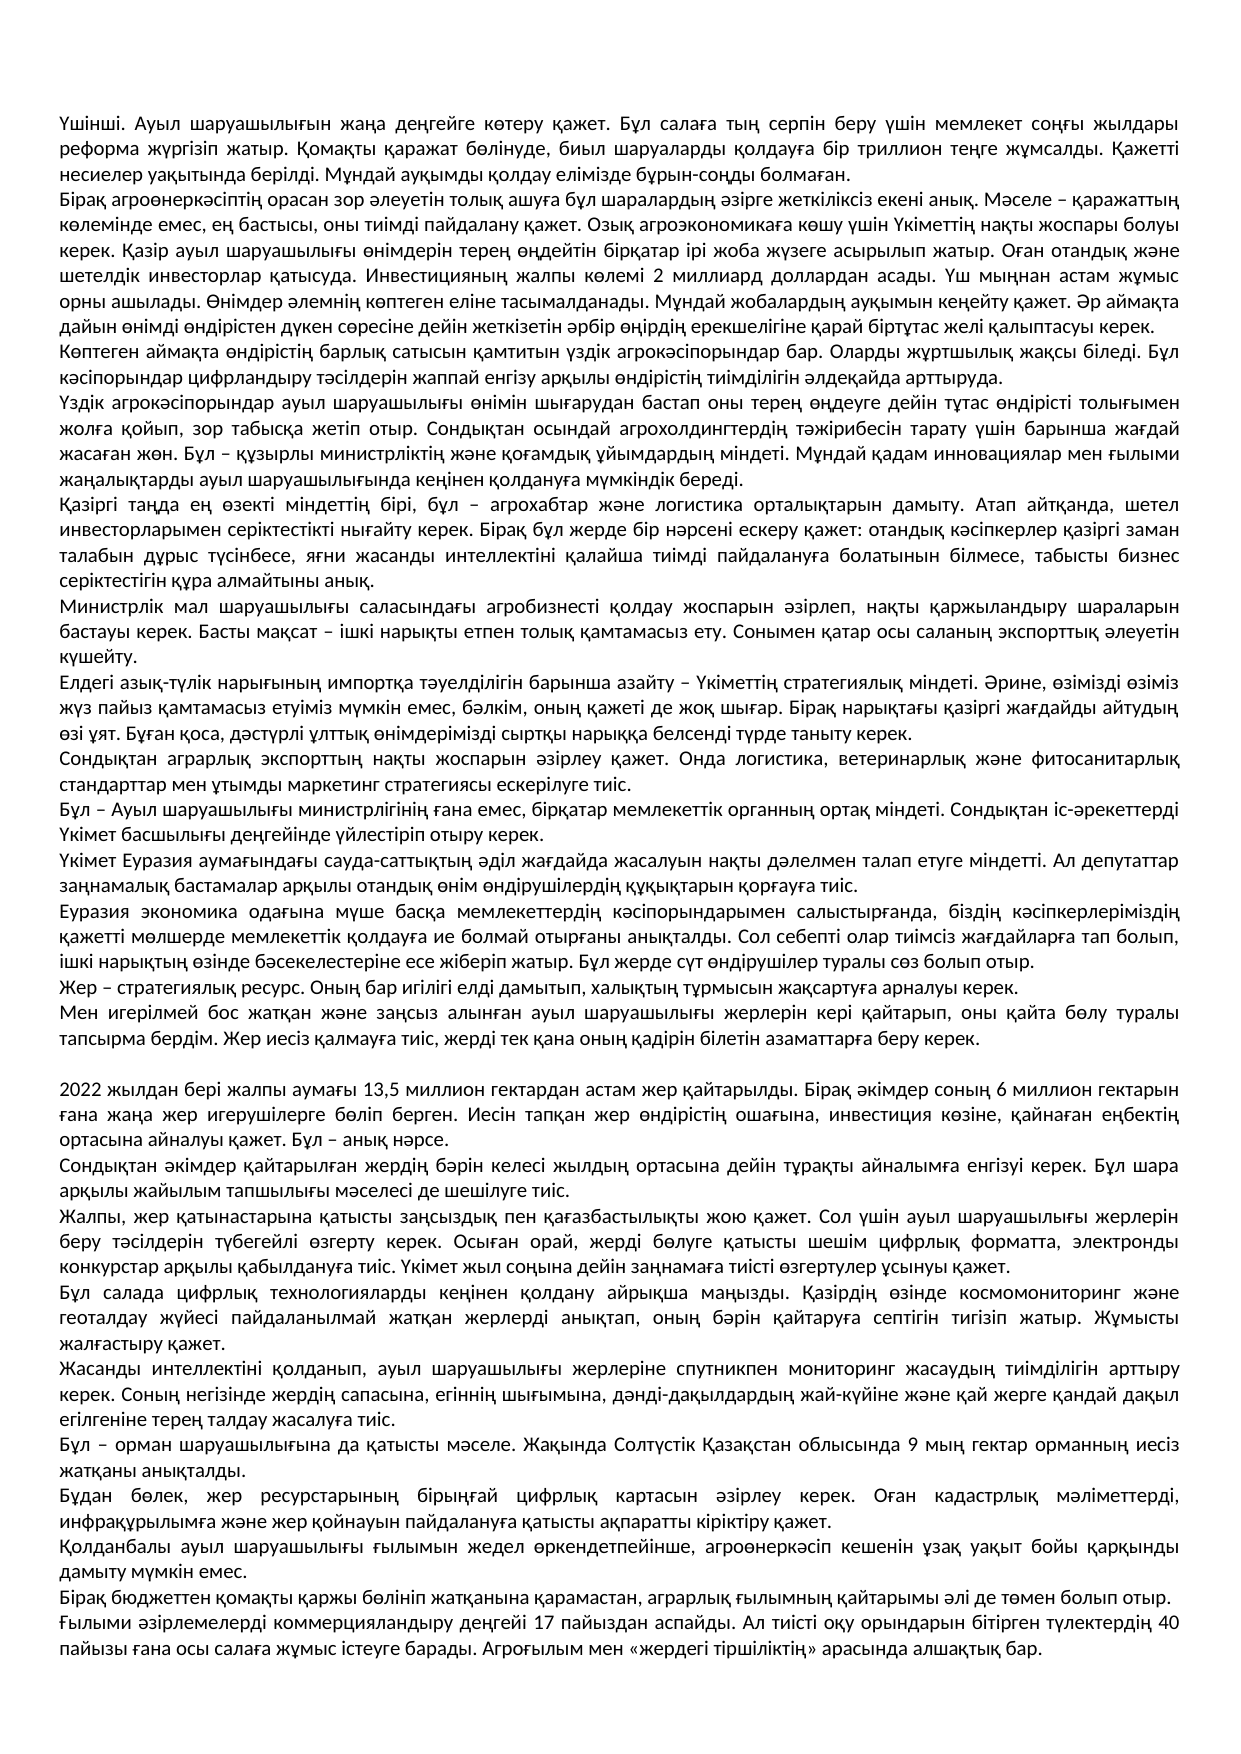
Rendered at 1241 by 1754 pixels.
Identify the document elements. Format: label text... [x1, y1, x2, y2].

text Бұл – Ауыл шаруашылығы министрлігінің ғана емес, бірқатар мемлекеттік органның ортақ міндеті. Сондықтан іс-әрекеттерді Үкімет басшылығы деңгейінде үйлестіріп отыру керек. [59, 796, 1181, 847]
text Үшінші. Ауыл шаруашылығын жаңа деңгейге көтеру қажет. Бұл салаға тың серпін беру үшін мемлекет соңғы жылдары реформа жүргізіп жатыр. Қомақты қаражат бөлінуде, биыл шаруаларды қолдауға бір триллион теңге жұмсалды. Қажетті несиелер уақытында берілді. Мұндай ауқымды қолдау елімізде бұрын-соңды болмаған. [59, 110, 1181, 186]
text Елдегі азық-түлік нарығының импортқа тәуелділігін барынша азайту – Үкіметтің стратегиялық міндеті. Әрине, өзімізді өзіміз жүз пайыз қамтамасыз етуіміз мүмкін емес, бәлкім, оның қажеті де жоқ шығар. Бірақ нарықтағы қазіргі жағдайды айтудың өзі ұят. Бұған қоса, дәстүрлі ұлттық өнімдерімізді сыртқы нарыққа белсенді түрде таныту керек. [59, 669, 1181, 745]
text Жасанды интеллектіні қолданып, ауыл шаруашылығы жерлеріне спутникпен мониторинг жасаудың тиімділігін арттыру керек. Соның негізінде жердің сапасына, егіннің шығымына, дәнді-дақылдардың жай-күйіне және қай жерге қандай дақыл егілгеніне терең талдау жасалуға тиіс. [59, 1355, 1181, 1432]
text Министрлік мал шаруашылығы саласындағы агробизнесті қолдау жоспарын әзірлеп, нақты қаржыландыру шараларын бастауы керек. Басты мақсат – ішкі нарықты етпен толық қамтамасыз ету. Сонымен қатар осы саланың экспорттық әлеуетін күшейту. [59, 593, 1181, 669]
text 2022 жылдан бері жалпы аумағы 13,5 миллион гектардан астам жер қайтарылды. Бірақ әкімдер соның 6 миллион гектарын ғана жаңа жер игерушілерге бөліп берген. Иесін тапқан жер өндірістің ошағына, инвестиция көзіне, қайнаған еңбектің ортасына айналуы қажет. Бұл – анық нәрсе. [59, 1076, 1181, 1152]
text Үкімет Еуразия аумағындағы сауда-саттықтың әділ жағдайда жасалуын нақты дәлелмен талап етуге міндетті. Ал депутаттар заңнамалық бастамалар арқылы отандық өнім өндірушілердің құқықтарын қорғауға тиіс. [59, 847, 1181, 898]
text Бұл – орман шаруашылығына да қатысты мәселе. Жақында Солтүстік Қазақстан облысында 9 мың гектар орманның иесіз жатқаны анықталды. [59, 1432, 1181, 1482]
text Бұл салада цифрлық технологияларды кеңінен қолдану айрықша маңызды. Қазірдің өзінде космомониторинг және геоталдау жүйесі пайдаланылмай жатқан жерлерді анықтап, оның бәрін қайтаруға септігін тигізіп жатыр. Жұмысты жалғастыру қажет. [59, 1279, 1181, 1355]
text Сондықтан әкімдер қайтарылған жердің бәрін келесі жылдың ортасына дейін тұрақты айналымға енгізуі керек. Бұл шара арқылы жайылым тапшылығы мәселесі де шешілуге тиіс. [59, 1152, 1181, 1203]
text Үздік агрокәсіпорындар ауыл шаруашылығы өнімін шығарудан бастап оны терең өңдеуге дейін тұтас өндірісті толығымен жолға қойып, зор табысқа жетіп отыр. Сондықтан осындай агрохолдингтердің тәжірибесін тарату үшін барынша жағдай жасаған жөн. Бұл – құзырлы министрліктің және қоғамдық ұйымдардың міндеті. Мұндай қадам инновациялар мен ғылыми жаңалықтарды ауыл шаруашылығында кеңінен қолдануға мүмкіндік береді. [59, 389, 1181, 491]
text Қолданбалы ауыл шаруашылығы ғылымын жедел өркендетпейінше, агроөнеркәсіп кешенін ұзақ уақыт бойы қарқынды дамыту мүмкін емес. [59, 1533, 1181, 1584]
text Жер – стратегиялық ресурс. Оның бар игілігі елді дамытып, халықтың тұрмысын жақсартуға арналуы керек. [59, 974, 1181, 999]
text Мен игерілмей бос жатқан және заңсыз алынған ауыл шаруашылығы жерлерін кері қайтарып, оны қайта бөлу туралы тапсырма бердім. Жер иесіз қалмауға тиіс, жерді тек қана оның қадірін білетін азаматтарға беру керек. [59, 999, 1181, 1050]
text Ғылыми әзірлемелерді коммерцияландыру деңгейі 17 пайыздан аспайды. Ал тиісті оқу орындарын бітірген түлектердің 40 пайызы ғана осы салаға жұмыс істеуге барады. Агроғылым мен «жердегі тіршіліктің» арасында алшақтық бар. [59, 1609, 1181, 1660]
text Еуразия экономика одағына мүше басқа мемлекеттердің кәсіпорындарымен салыстырғанда, біздің кәсіпкерлеріміздің қажетті мөлшерде мемлекеттік қолдауға ие болмай отырғаны анықталды. Сол себепті олар тиімсіз жағдайларға тап болып, ішкі нарықтың өзінде бәсекелестеріне есе жіберіп жатыр. Бұл жерде сүт өндірушілер туралы сөз болып отыр. [59, 898, 1181, 974]
text Қазіргі таңда ең өзекті міндеттің бірі, бұл – агрохабтар және логистика орталықтарын дамыту. Атап айтқанда, шетел инвесторларымен серіктестікті нығайту керек. Бірақ бұл жерде бір нәрсені ескеру қажет: отандық кәсіпкерлер қазіргі заман талабын дұрыс түсінбесе, яғни жасанды интеллектіні қалайша тиімді пайдалануға болатынын білмесе, табысты бизнес серіктестігін құра алмайтыны анық. [59, 491, 1181, 593]
text Жалпы, жер қатынастарына қатысты заңсыздық пен қағазбастылықты жою қажет. Сол үшін ауыл шаруашылығы жерлерін беру тәсілдерін түбегейлі өзгерту керек. Осыған орай, жерді бөлуге қатысты шешім цифрлық форматта, электронды конкурстар арқылы қабылдануға тиіс. Үкімет жыл соңына дейін заңнамаға тиісті өзгертулер ұсынуы қажет. [59, 1203, 1181, 1279]
text Бірақ бюджеттен қомақты қаржы бөлініп жатқанына қарамастан, аграрлық ғылымның қайтарымы әлі де төмен болып отыр. [59, 1584, 1181, 1609]
text Бұдан бөлек, жер ресурстарының бірыңғай цифрлық картасын әзірлеу керек. Оған кадастрлық мәліметтерді, инфрақұрылымға және жер қойнауын пайдалануға қатысты ақпаратты кіріктіру қажет. [59, 1482, 1181, 1533]
text Сондықтан аграрлық экспорттың нақты жоспарын әзірлеу қажет. Онда логистика, ветеринарлық және фитосанитарлық стандарттар мен ұтымды маркетинг стратегиясы ескерілуге тиіс. [59, 745, 1181, 796]
text Бірақ агроөнеркәсіптің орасан зор әлеуетін толық ашуға бұл шаралардың әзірге жеткіліксіз екені анық. Мәселе – қаражаттың көлемінде емес, ең бастысы, оны тиімді пайдалану қажет. Озық агроэкономикаға көшу үшін Үкіметтің нақты жоспары болуы керек. Қазір ауыл шаруашылығы өнімдерін терең өңдейтін бірқатар ірі жоба жүзеге асырылып жатыр. Оған отандық және шетелдік инвесторлар қатысуда. Инвестицияның жалпы көлемі 2 миллиард доллардан асады. Үш мыңнан астам жұмыс орны ашылады. Өнімдер әлемнің көптеген еліне тасымалданады. Мұндай жобалардың ауқымын кеңейту қажет. Әр аймақта дайын өнімді өндірістен дүкен сөресіне дейін жеткізетін әрбір өңірдің ерекшелігіне қарай біртұтас желі қалыптасуы керек. [59, 186, 1181, 339]
text Көптеген аймақта өндірістің барлық сатысын қамтитын үздік агрокәсіпорындар бар. Оларды жұртшылық жақсы біледі. Бұл кәсіпорындар цифрландыру тәсілдерін жаппай енгізу арқылы өндірістің тиімділігін әлдеқайда арттыруда. [59, 339, 1181, 389]
